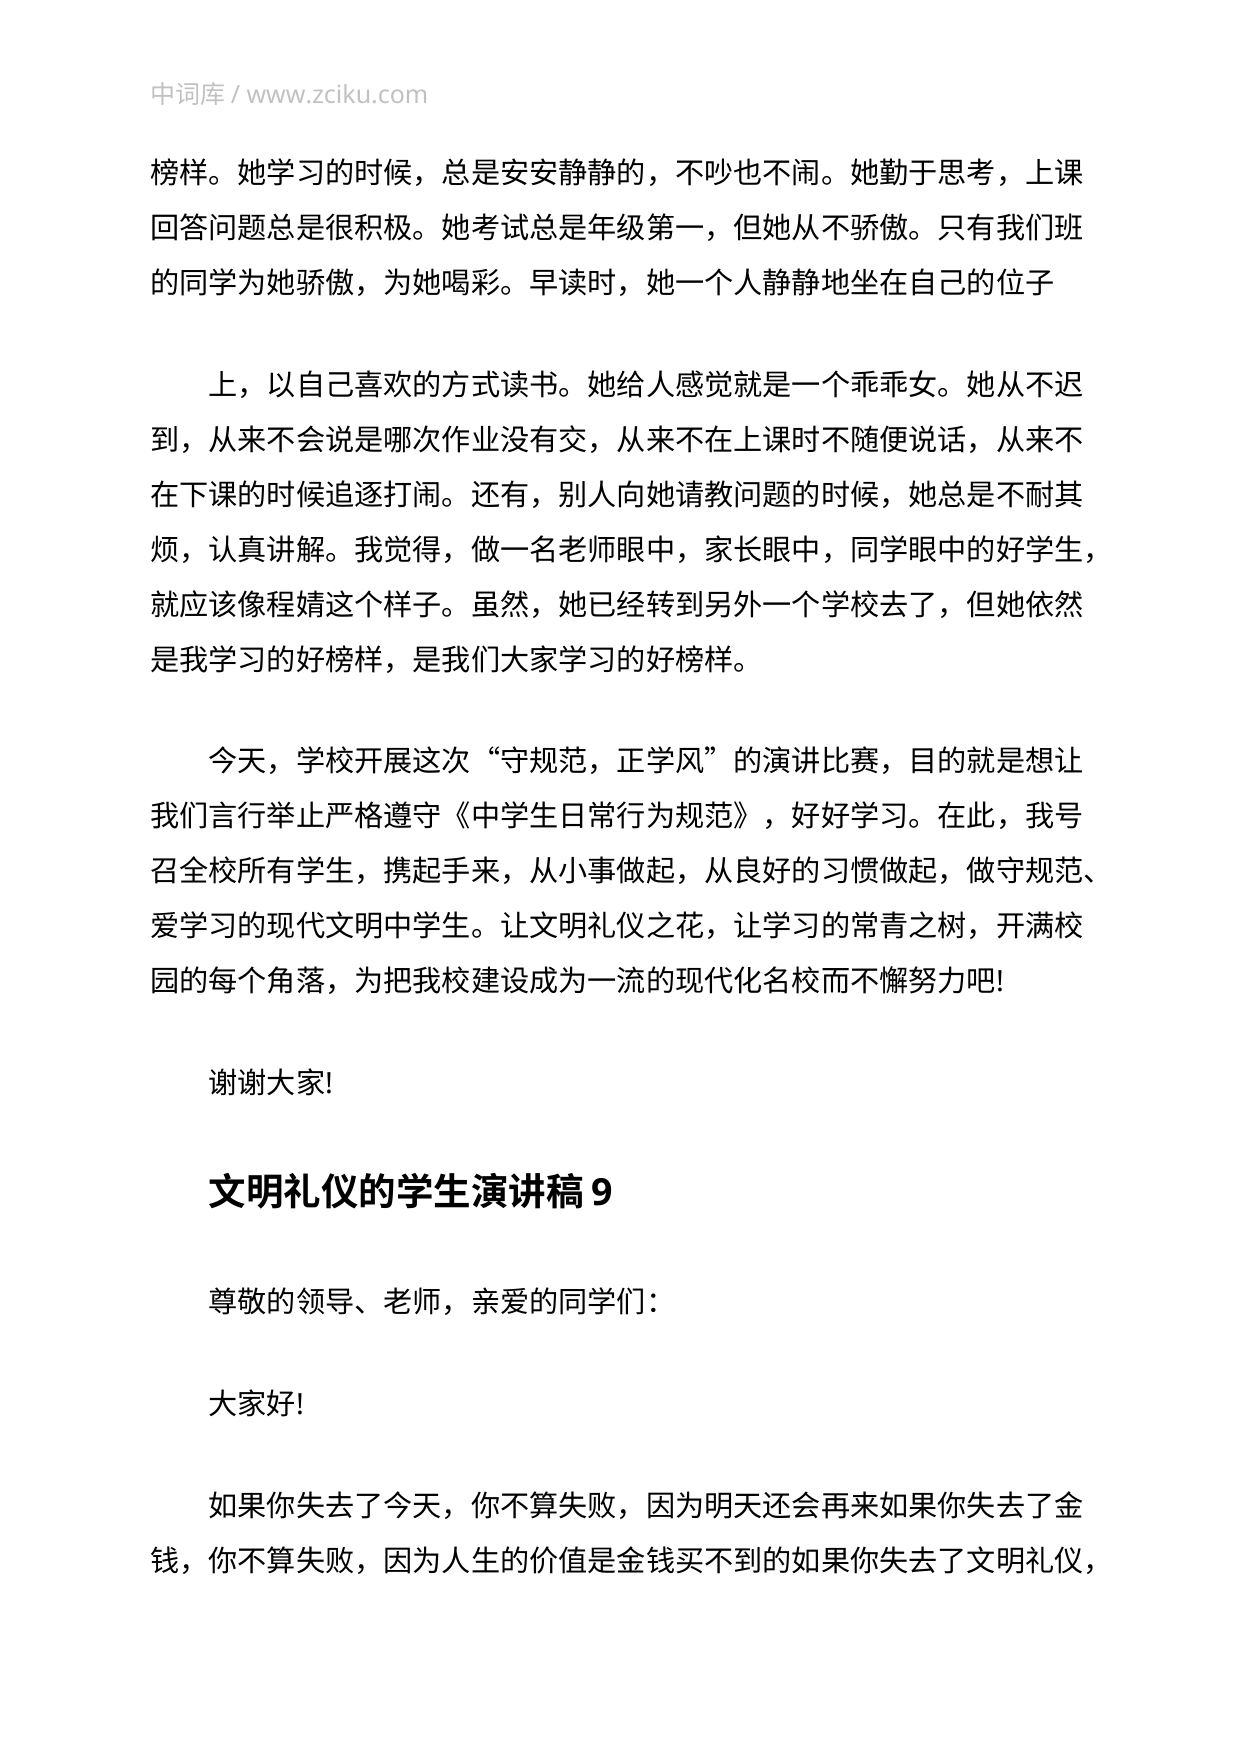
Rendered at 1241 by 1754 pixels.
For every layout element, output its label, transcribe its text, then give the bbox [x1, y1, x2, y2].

text 谢谢大家! [150, 1059, 1090, 1102]
text 今天，学校开展这次“守规范，正学风”的演讲比赛，目的就是想让我们言行举止严格遵守《中学生日常行为规范》，好好学习。在此，我号召全校所有学生，携起手来，从小事做起，从良好的习惯做起，做守规范、爱学习的现代文明中学生。让文明礼仪之花，让学习的常青之树，开满校园的每个角落，为把我校建设成为一流的现代化名校而不懈努力吧! [150, 738, 1090, 1000]
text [150, 150, 1090, 302]
text 上，以自己喜欢的方式读书。她给人感觉就是一个乖乖女。她从不迟到，从来不会说是哪次作业没有交，从来不在上课时不随便说话，从来不在下课的时候追逐打闹。还有，别人向她请教问题的时候，她总是不耐其烦，认真讲解。我觉得，做一名老师眼中，家长眼中，同学眼中的好学生，就应该像程婧这个样子。虽然，她已经转到另外一个学校去了，但她依然是我学习的好榜样，是我们大家学习的好榜样。 [150, 362, 1090, 678]
text 文明礼仪的学生演讲稿9 [150, 1161, 1090, 1216]
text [150, 1483, 1090, 1580]
text 大家好! [150, 1381, 1090, 1423]
text 尊敬的领导、老师，亲爱的同学们： [150, 1279, 1090, 1321]
